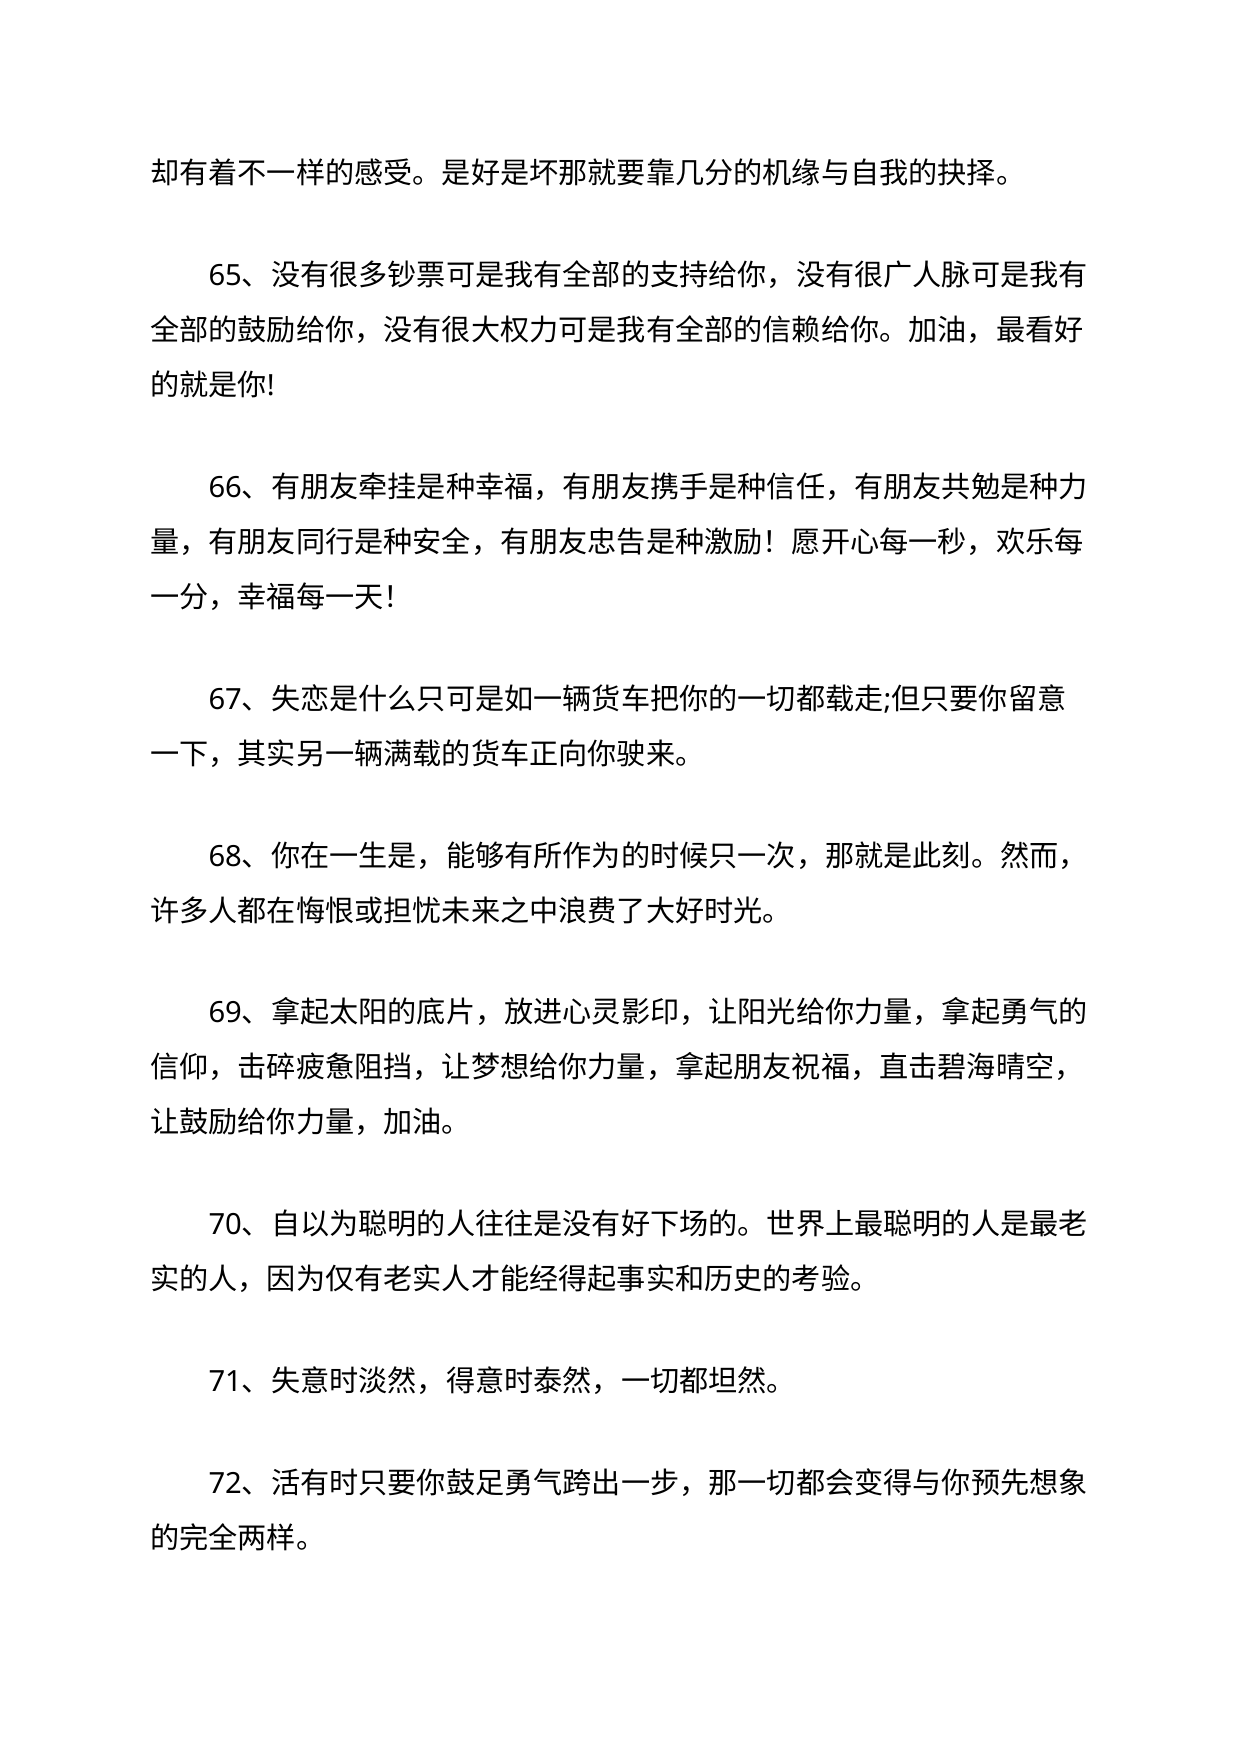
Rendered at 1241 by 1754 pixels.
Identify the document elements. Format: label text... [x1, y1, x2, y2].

text 70、自以为聪明的人往往是没有好下场的。世界上最聪明的人是最老实的人，因为仅有老实人才能经得起事实和历史的考验。 [150, 1201, 1090, 1298]
text 68、你在一生是，能够有所作为的时候只一次，那就是此刻。然而，许多人都在悔恨或担忧未来之中浪费了大好时光。 [150, 832, 1090, 929]
text 65、没有很多钞票可是我有全部的支持给你，没有很广人脉可是我有全部的鼓励给你，没有很大权力可是我有全部的信赖给你。加油，最看好的就是你! [150, 252, 1090, 404]
text 72、活有时只要你鼓足勇气跨出一步，那一切都会变得与你预先想象的完全两样。 [150, 1459, 1090, 1557]
text 66、有朋友牵挂是种幸福，有朋友携手是种信任，有朋友共勉是种力量，有朋友同行是种安全，有朋友忠告是种激励！愿开心每一秒，欢乐每一分，幸福每一天！ [150, 464, 1090, 616]
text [150, 150, 1090, 192]
text 71、失意时淡然，得意时泰然，一切都坦然。 [150, 1357, 1090, 1400]
text 67、失恋是什么只可是如一辆货车把你的一切都载走;但只要你留意一下，其实另一辆满载的货车正向你驶来。 [150, 675, 1090, 773]
text 69、拿起太阳的底片，放进心灵影印，让阳光给你力量，拿起勇气的信仰，击碎疲惫阻挡，让梦想给你力量，拿起朋友祝福，直击碧海晴空，让鼓励给你力量，加油。 [150, 989, 1090, 1141]
